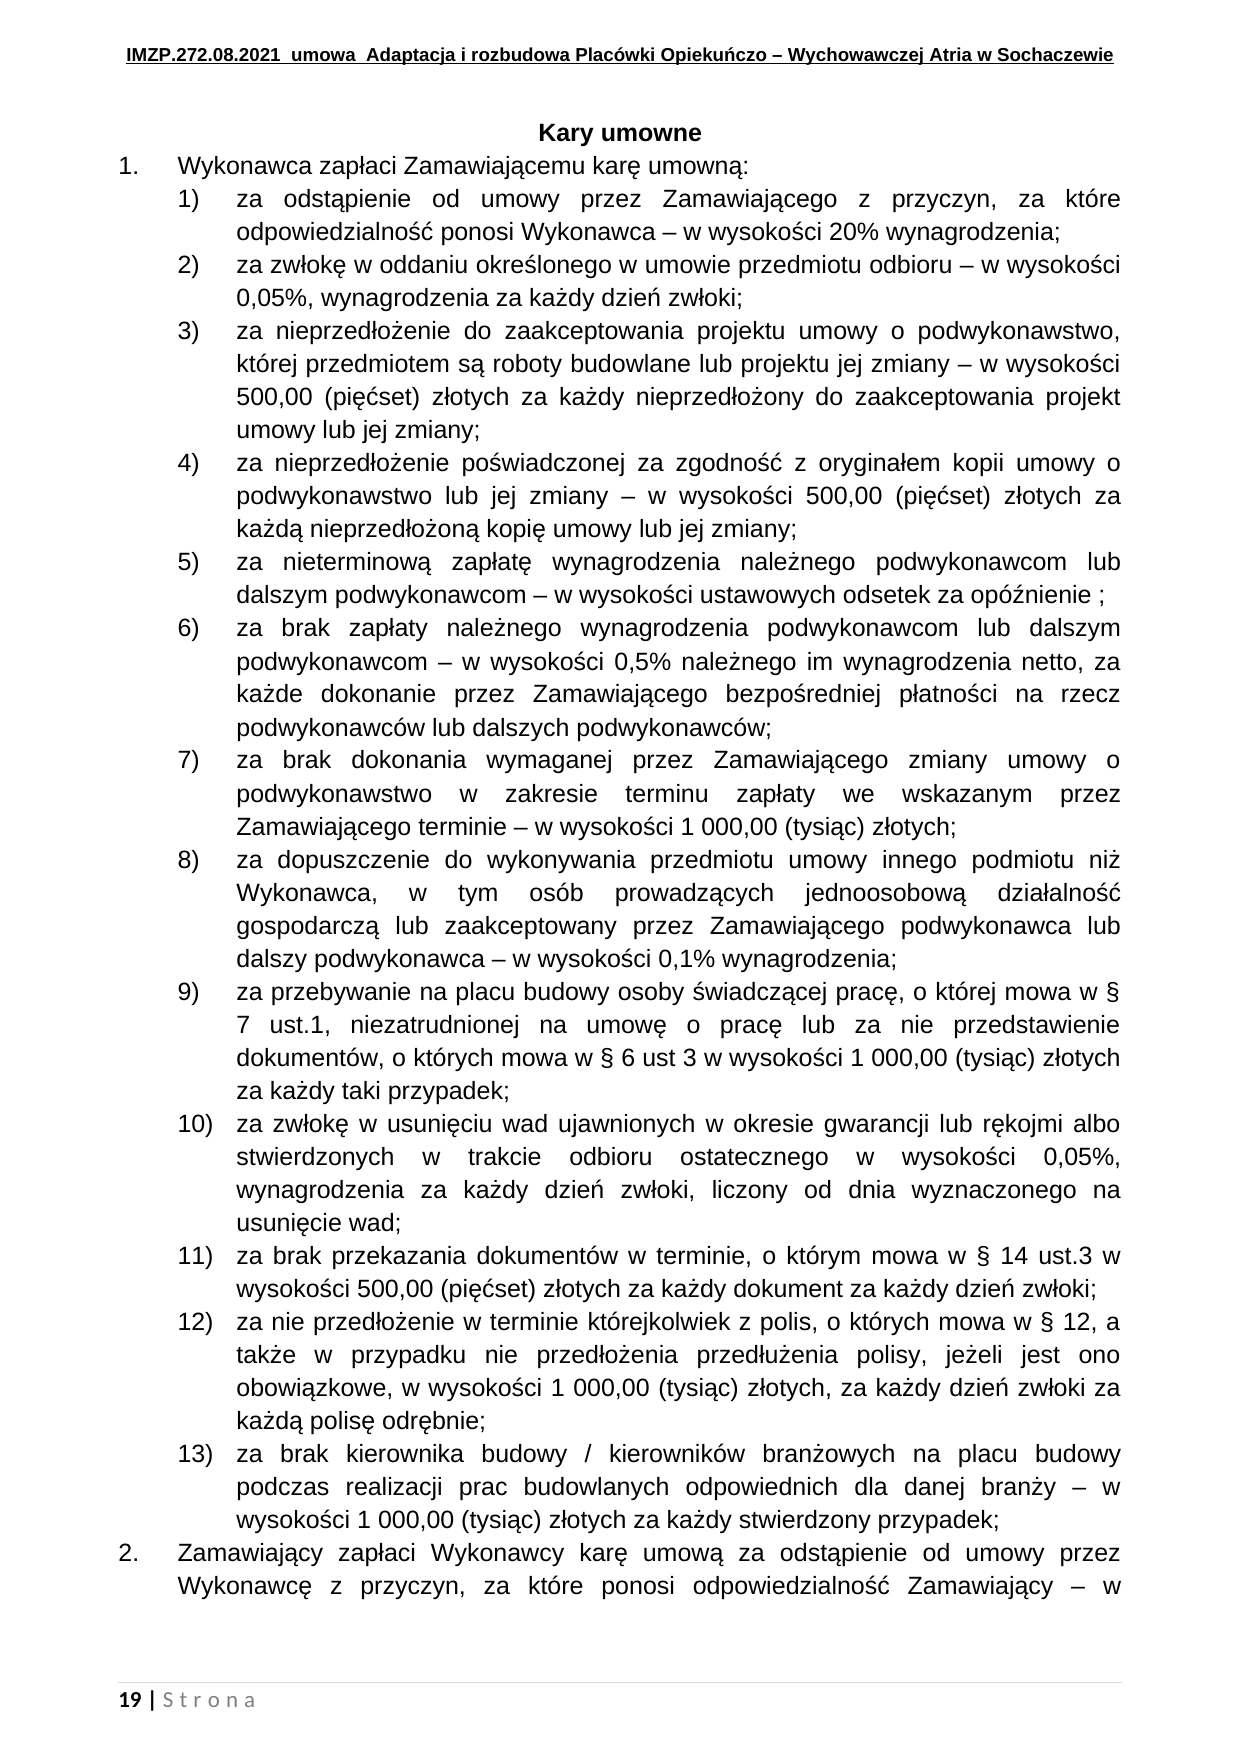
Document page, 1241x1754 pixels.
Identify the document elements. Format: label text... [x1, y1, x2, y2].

list za zwłokę w oddaniu określonego w umowie przedmiotu odbioru – w wysokości 0,05%, wynagrodzenia za każdy dzień zwłoki; [177, 250, 1122, 312]
list za brak dokonania wymaganej przez Zamawiającego zmiany umowy o podwykonawstwo w zakresie terminu zapłaty we wskazanym przez Zamawiającego terminie – w wysokości 1 000,00 (tysiąc) złotych; [177, 746, 1122, 840]
list za nieterminową zapłatę wynagrodzenia należnego podwykonawcom lub dalszym podwykonawcom – w wysokości ustawowych odsetek za opóźnienie ; [177, 547, 1122, 609]
list za nieprzedłożenie poświadczonej za zgodność z oryginałem kopii umowy o podwykonawstwo lub jej zmiany – w wysokości 500,00 (pięćset) złotych za każdą nieprzedłożoną kopię umowy lub jej zmiany; [177, 448, 1122, 543]
text Kary umowne [118, 118, 1122, 147]
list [118, 1538, 1122, 1600]
list za nieprzedłożenie do zaakceptowania projektu umowy o podwykonawstwo, której przedmiotem są roboty budowlane lub projektu jej zmiany – w wysokości 500,00 (pięćset) złotych za każdy nieprzedłożony do zaakceptowania projekt umowy lub jej zmiany; [177, 316, 1122, 444]
list za zwłokę w usunięciu wad ujawnionych w okresie gwarancji lub rękojmi albo stwierdzonych w trakcie odbioru ostatecznego w wysokości 0,05%, wynagrodzenia za każdy dzień zwłoki, liczony od dnia wyznaczonego na usunięcie wad; [177, 1109, 1122, 1237]
list za przebywanie na placu budowy osoby świadczącej pracę, o której mowa w § 7 ust.1, niezatrudnionej na umowę o pracę lub za nie przedstawienie dokumentów, o których mowa w § 6 ust 3 w wysokości 1 000,00 (tysiąc) złotych za każdy taki przypadek; [177, 977, 1122, 1104]
list za nie przedłożenie w terminie którejkolwiek z polis, o których mowa w § 12, a także w przypadku nie przedłożenia przedłużenia polisy, jeżeli jest ono obowiązkowe, w wysokości 1 000,00 (tysiąc) złotych, za każdy dzień zwłoki za każdą polisę odrębnie; [177, 1307, 1122, 1435]
list za brak przekazania dokumentów w terminie, o którym mowa w § 14 ust.3 w wysokości 500,00 (pięćset) złotych za każdy dokument za każdy dzień zwłoki; [177, 1241, 1122, 1303]
list za brak kierownika budowy / kierowników branżowych na placu budowy podczas realizacji prac budowlanych odpowiednich dla danej branży – w wysokości 1 000,00 (tysiąc) złotych za każdy stwierdzony przypadek; [177, 1439, 1122, 1534]
list za odstąpienie od umowy przez Zamawiającego z przyczyn, za które odpowiedzialność ponosi Wykonawca – w wysokości 20% wynagrodzenia; [177, 184, 1122, 246]
list Wykonawca zapłaci Zamawiającemu karę umowną: [118, 151, 1122, 180]
list za dopuszczenie do wykonywania przedmiotu umowy innego podmiotu niż Wykonawca, w tym osób prowadzących jednoosobową działalność gospodarczą lub zaakceptowany przez Zamawiającego podwykonawca lub dalszy podwykonawca – w wysokości 0,1% wynagrodzenia; [177, 844, 1122, 972]
list za brak zapłaty należnego wynagrodzenia podwykonawcom lub dalszym podwykonawcom – w wysokości 0,5% należnego im wynagrodzenia netto, za każde dokonanie przez Zamawiającego bezpośredniej płatności na rzecz podwykonawców lub dalszych podwykonawców; [177, 613, 1122, 741]
